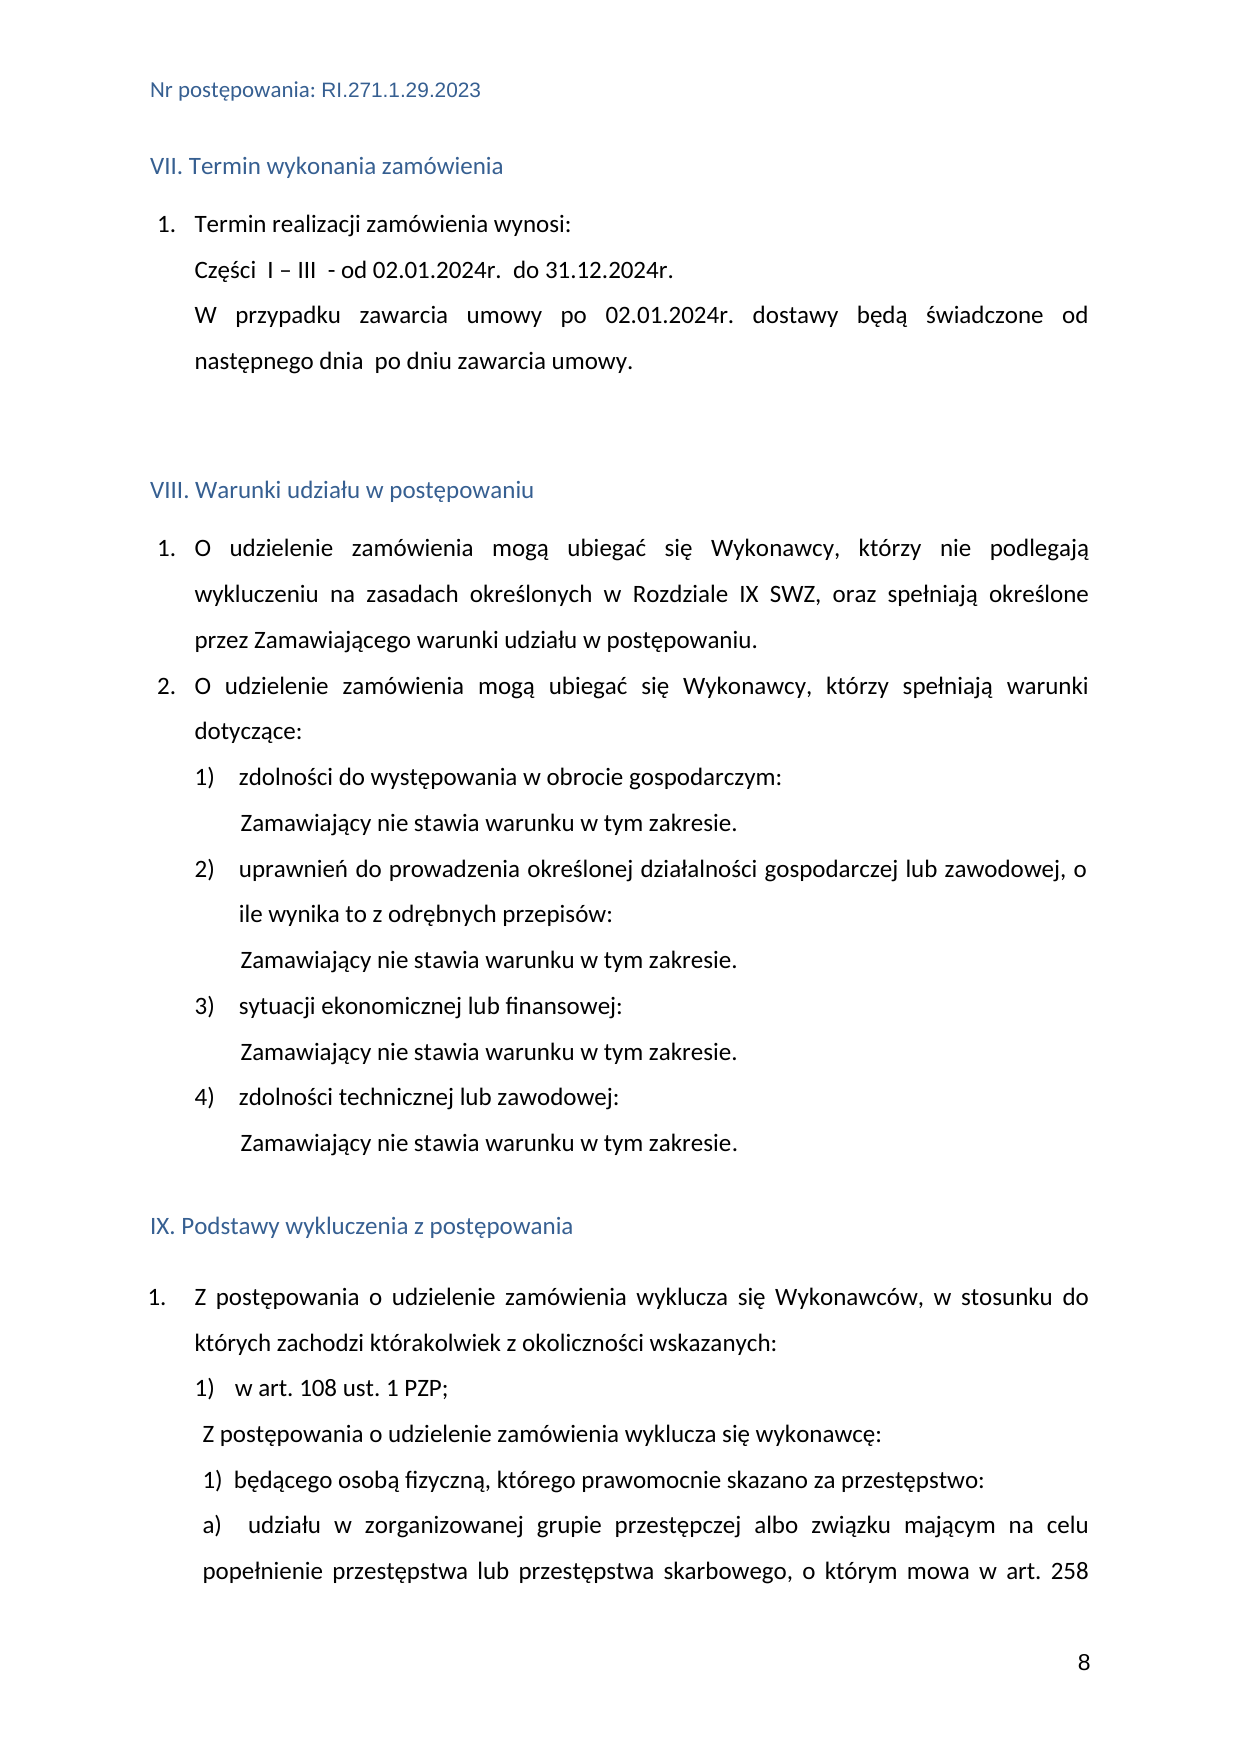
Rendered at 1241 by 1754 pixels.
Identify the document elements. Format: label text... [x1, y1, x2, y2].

list Z postępowania o udzielenie zamówienia wyklucza się wykonawcę: [202, 1418, 1090, 1449]
list O udzielenie zamówienia mogą ubiegać się Wykonawcy, którzy nie podlegają wykluczeniu na zasadach określonych w Rozdziale IX SWZ, oraz spełniają określone przez Zamawiającego warunki udziału w postępowaniu. [157, 533, 1090, 654]
list Termin realizacji zamówienia wynosi: [157, 208, 1090, 239]
subtitle VIII. Warunki udziału w postępowaniu [150, 474, 1090, 505]
text Części I – III - od 02.01.2024r. do 31.12.2024r. [194, 254, 1090, 284]
list zdolności do występowania w obrocie gospodarczym: [194, 761, 1088, 792]
text Zamawiający nie stawia warunku w tym zakresie. [240, 807, 1088, 837]
subtitle VII. Termin wykonania zamówienia [150, 150, 1090, 181]
list w art. 108 ust. 1 PZP; [194, 1372, 1090, 1403]
list zdolności technicznej lub zawodowej: [194, 1081, 1088, 1112]
list Z postępowania o udzielenie zamówienia wyklucza się Wykonawców, w stosunku do których zachodzi którakolwiek z okoliczności wskazanych: [147, 1281, 1090, 1357]
subtitle IX. Podstawy wykluczenia z postępowania [150, 1210, 1090, 1241]
text W przypadku zawarcia umowy po 02.01.2024r. dostawy będą świadczone od następnego dnia po dniu zawarcia umowy. [194, 300, 1090, 376]
list uprawnień do prowadzenia określonej działalności gospodarczej lub zawodowej, o ile wynika to z odrębnych przepisów: [194, 853, 1088, 929]
text Zamawiający nie stawia warunku w tym zakresie. [240, 944, 1088, 975]
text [202, 1510, 1090, 1586]
text Zamawiający nie stawia warunku w tym zakresie. [240, 1036, 1088, 1066]
list sytuacji ekonomicznej lub finansowej: [194, 990, 1088, 1020]
text 1) będącego osobą fizyczną, którego prawomocnie skazano za przestępstwo: [202, 1464, 1090, 1494]
list O udzielenie zamówienia mogą ubiegać się Wykonawcy, którzy spełniają warunki dotyczące: [157, 670, 1090, 746]
text Zamawiający nie stawia warunku w tym zakresie. [240, 1127, 1088, 1158]
